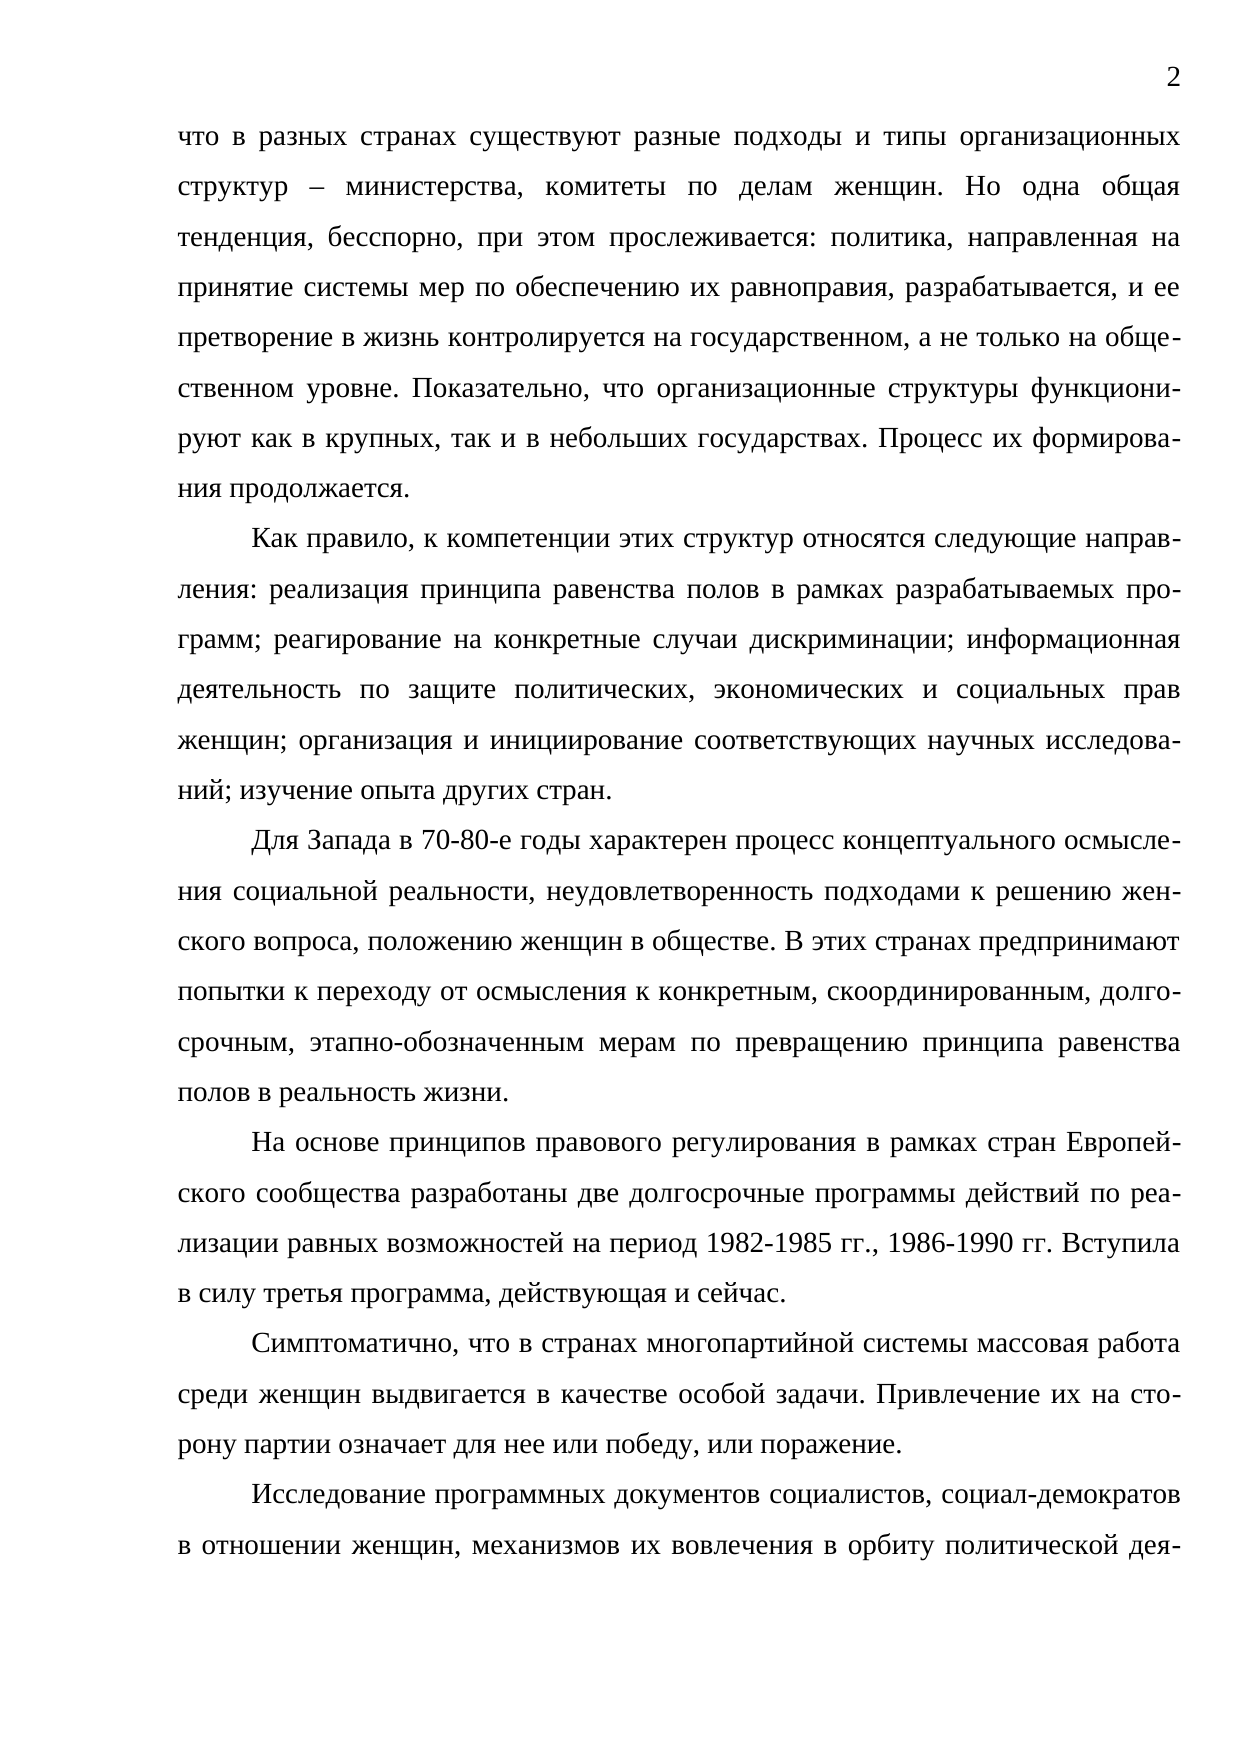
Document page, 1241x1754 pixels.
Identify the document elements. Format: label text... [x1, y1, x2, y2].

text Для Запада в 70-80-е годы характерен процесс концептуального осмысления социальной реальности, неудовлетворенность подходами к решению женского вопроса, положению женщин в обществе. В этих странах предпринимают попытки к переходу от осмысления к конкретным, скоординированным, долгосрочным, этапно-обозначенным мерам по превращению принципа равенства полов в реальность жизни. [177, 822, 1181, 1108]
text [177, 1477, 1181, 1560]
text Симптоматично, что в странах многопартийной системы массовая работа среди женщин выдвигается в качестве особой задачи. Привлечение их на сторону партии означает для нее или победу, или поражение. [177, 1326, 1181, 1460]
text Как правило, к компетенции этих структур относятся следующие направления: реализация принципа равенства полов в рамках разрабатываемых программ; реагирование на конкретные случаи дискриминации; информационная деятельность по защите политических, экономических и социальных прав женщин; организация и инициирование соответствующих научных исследований; изучение опыта других стран. [177, 521, 1181, 806]
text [177, 118, 1181, 504]
text На основе принципов правового регулирования в рамках стран Европейского сообщества разработаны две долгосрочные программы действий по реализации равных возможностей на период 1982-1985 гг., 1986-1990 гг. Вступила в силу третья программа, действующая и сейчас. [177, 1124, 1181, 1309]
